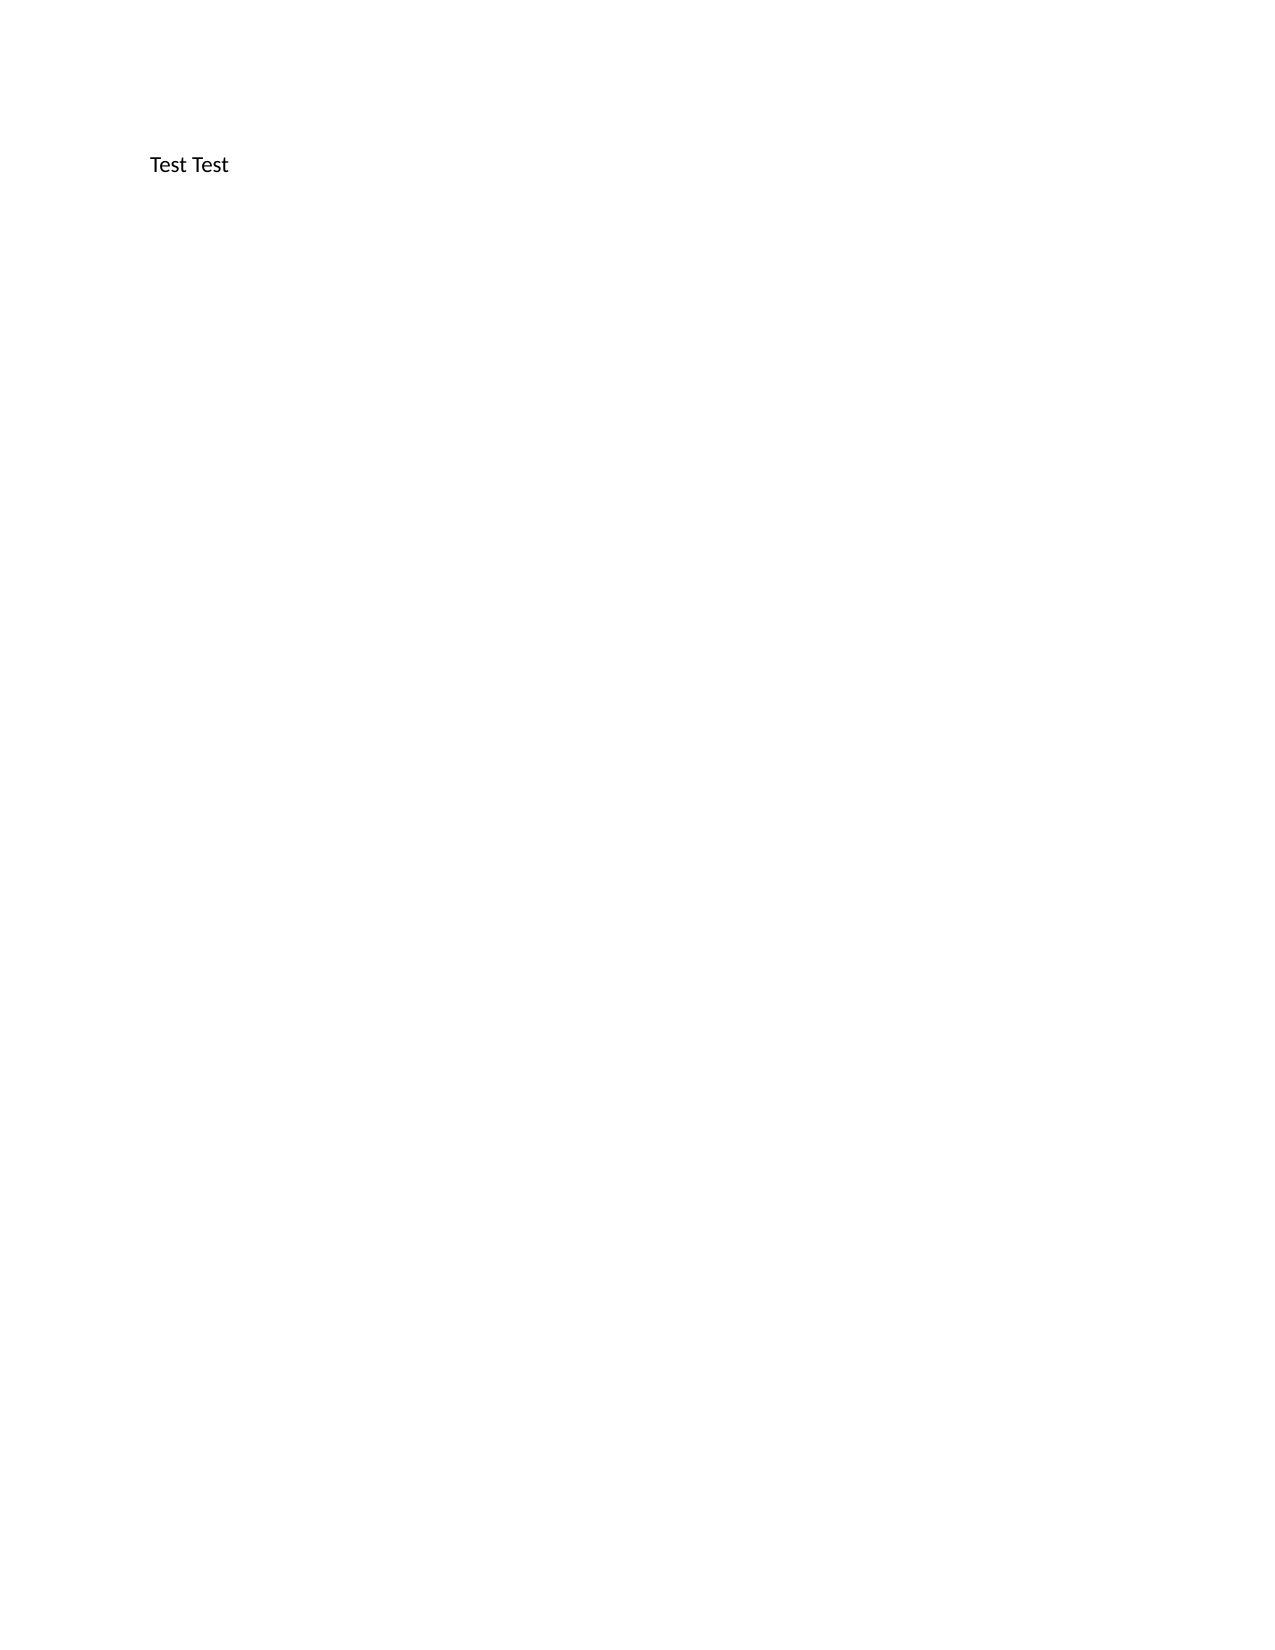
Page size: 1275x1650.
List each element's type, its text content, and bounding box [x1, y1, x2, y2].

text Test Test [150, 150, 1125, 178]
